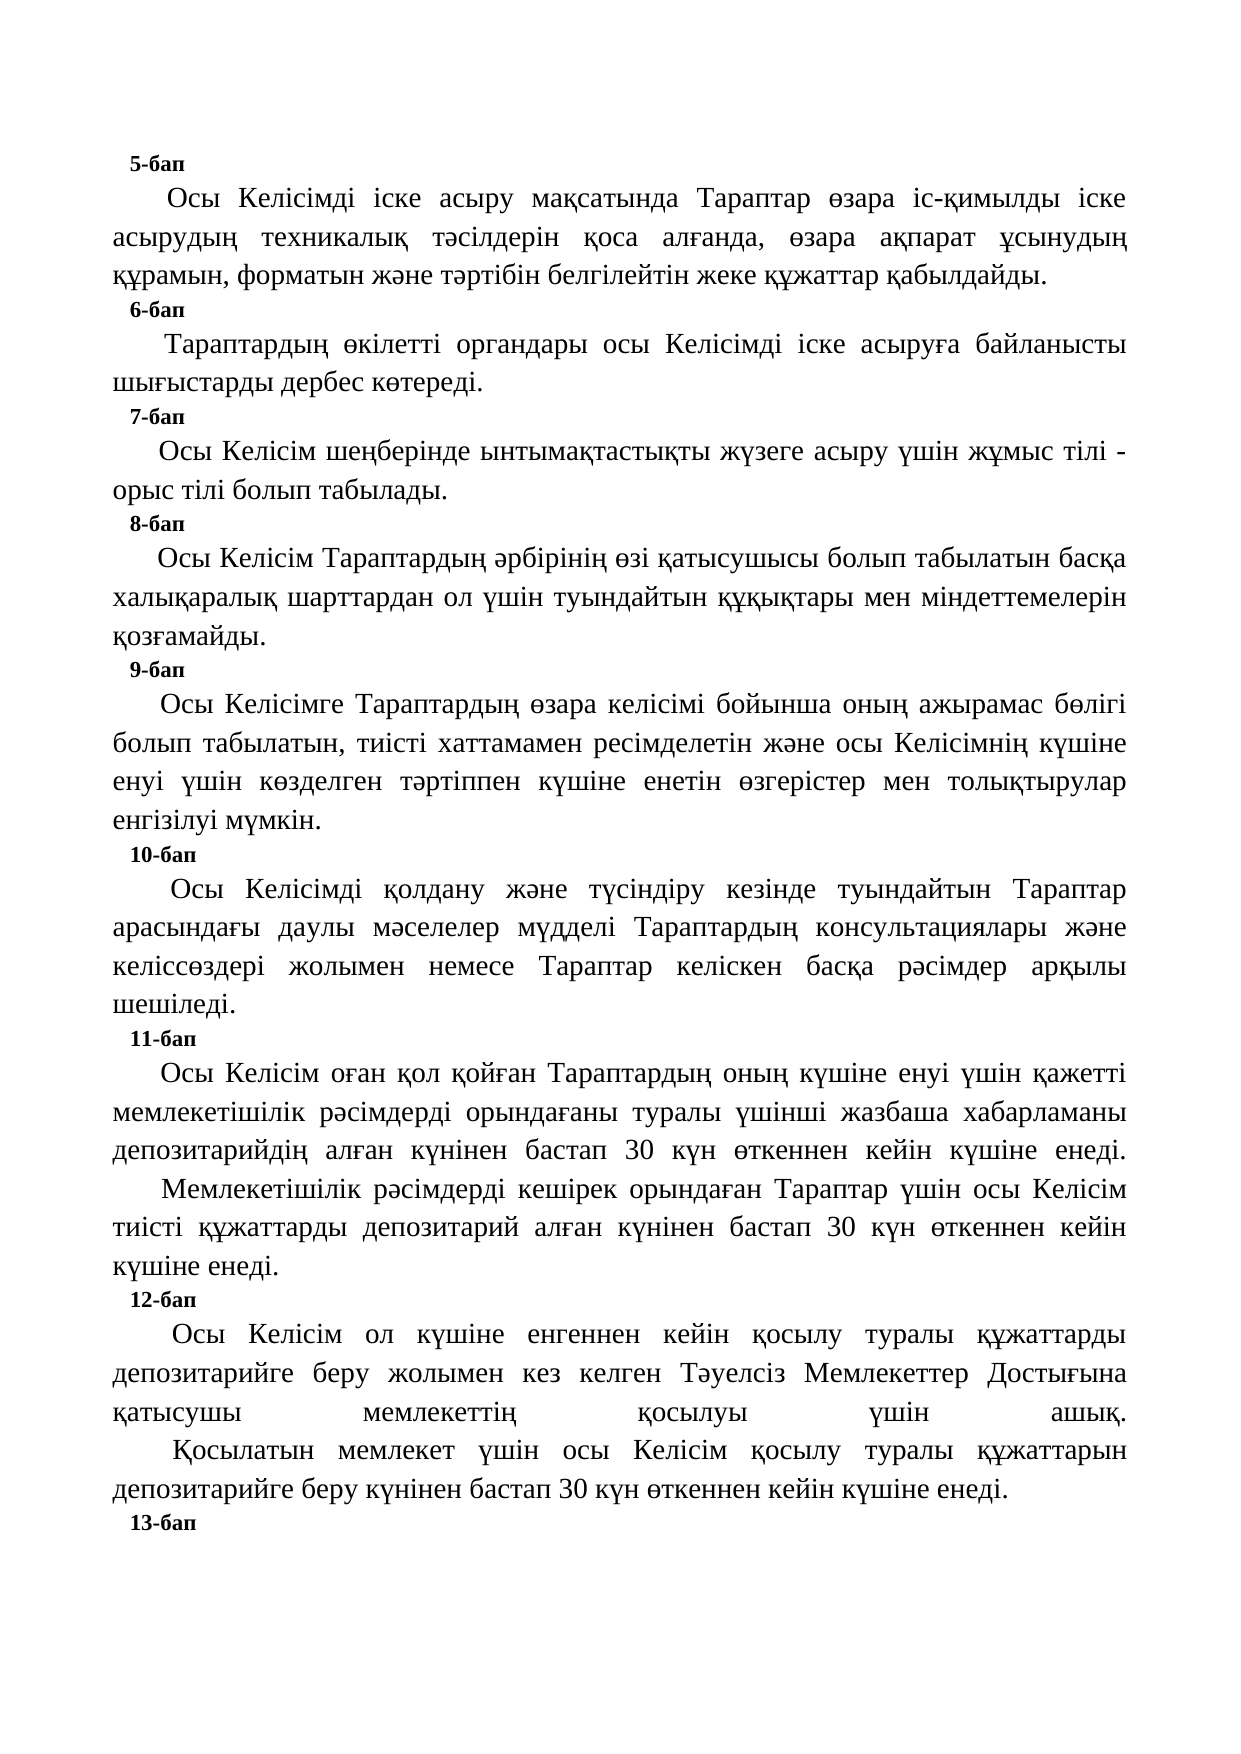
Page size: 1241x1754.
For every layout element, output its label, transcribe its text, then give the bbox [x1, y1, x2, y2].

text 13-бап [112, 1509, 1128, 1536]
text 11-бап [112, 1025, 1128, 1051]
text 12-бап [112, 1286, 1128, 1313]
text Осы Келісім Тараптардың әрбірінің өзі қатысушысы болып табылатын басқа халықаралық шарттардан ол үшін туындайтын құқықтары мен міндеттемелерін қозғамайды. [112, 541, 1128, 651]
text Осы Келісім ол күшіне енгеннен кейін қосылу туралы құжаттарды депозитарийге беру жолымен кез келген Тәуелсіз Мемлекеттер Достығына қатысушы мемлекеттің қосылуы үшін ашық. Қосылатын мемлекет үшін осы Келісім қосылу туралы құжаттарын депозитарийге беру күнінен бастап 30 күн өткеннен кейін күшіне енеді. [112, 1317, 1128, 1504]
text Осы Келісім оған қол қойған Тараптардың оның күшіне енуі үшін қажетті мемлекетішілік рәсімдерді орындағаны туралы үшінші жазбаша хабарламаны депозитарийдің алған күнінен бастап 30 күн өткеннен кейін күшіне енеді. Мемлекетішілік рәсімдерді кешірек орындаған Тараптар үшін осы Келісім тиісті құжаттарды депозитарий алған күнінен бастап 30 күн өткеннен кейін күшіне енеді. [112, 1055, 1128, 1281]
text 6-бап [112, 296, 1128, 322]
text 5-бап [112, 150, 1128, 176]
text Осы Келісімді іске асыру мақсатында Тараптар өзара іс-қимылды іске асырудың техникалық тәсілдерін қоса алғанда, өзара ақпарат ұсынудың құрамын, форматын және тәртібін белгілейтін жеке құжаттар қабылдайды. [112, 180, 1128, 291]
text Осы Келісім шеңберінде ынтымақтастықты жүзеге асыру үшін жұмыс тілі - орыс тілі болып табылады. [112, 433, 1128, 505]
text Тараптардың өкілетті органдары осы Келісімді іске асыруға байланысты шығыстарды дербес көтереді. [112, 326, 1128, 398]
text Осы Келісімді қолдану және түсіндіру кезінде туындайтын Тараптар арасындағы даулы мәселелер мүдделі Тараптардың консультациялары және келіссөздері жолымен немесе Тараптар келіскен басқа рәсімдер арқылы шешіледі. [112, 871, 1128, 1020]
text 7-бап [112, 403, 1128, 429]
text Осы Келісімге Тараптардың өзара келісімі бойынша оның ажырамас бөлігі болып табылатын, тиісті хаттамамен ресімделетін және осы Келісімнің күшіне енуі үшін көзделген тәртіппен күшіне енетін өзгерістер мен толықтырулар енгізілуі мүмкін. [112, 686, 1128, 836]
text 9-бап [112, 656, 1128, 683]
text 8-бап [112, 510, 1128, 537]
text 10-бап [112, 841, 1128, 867]
